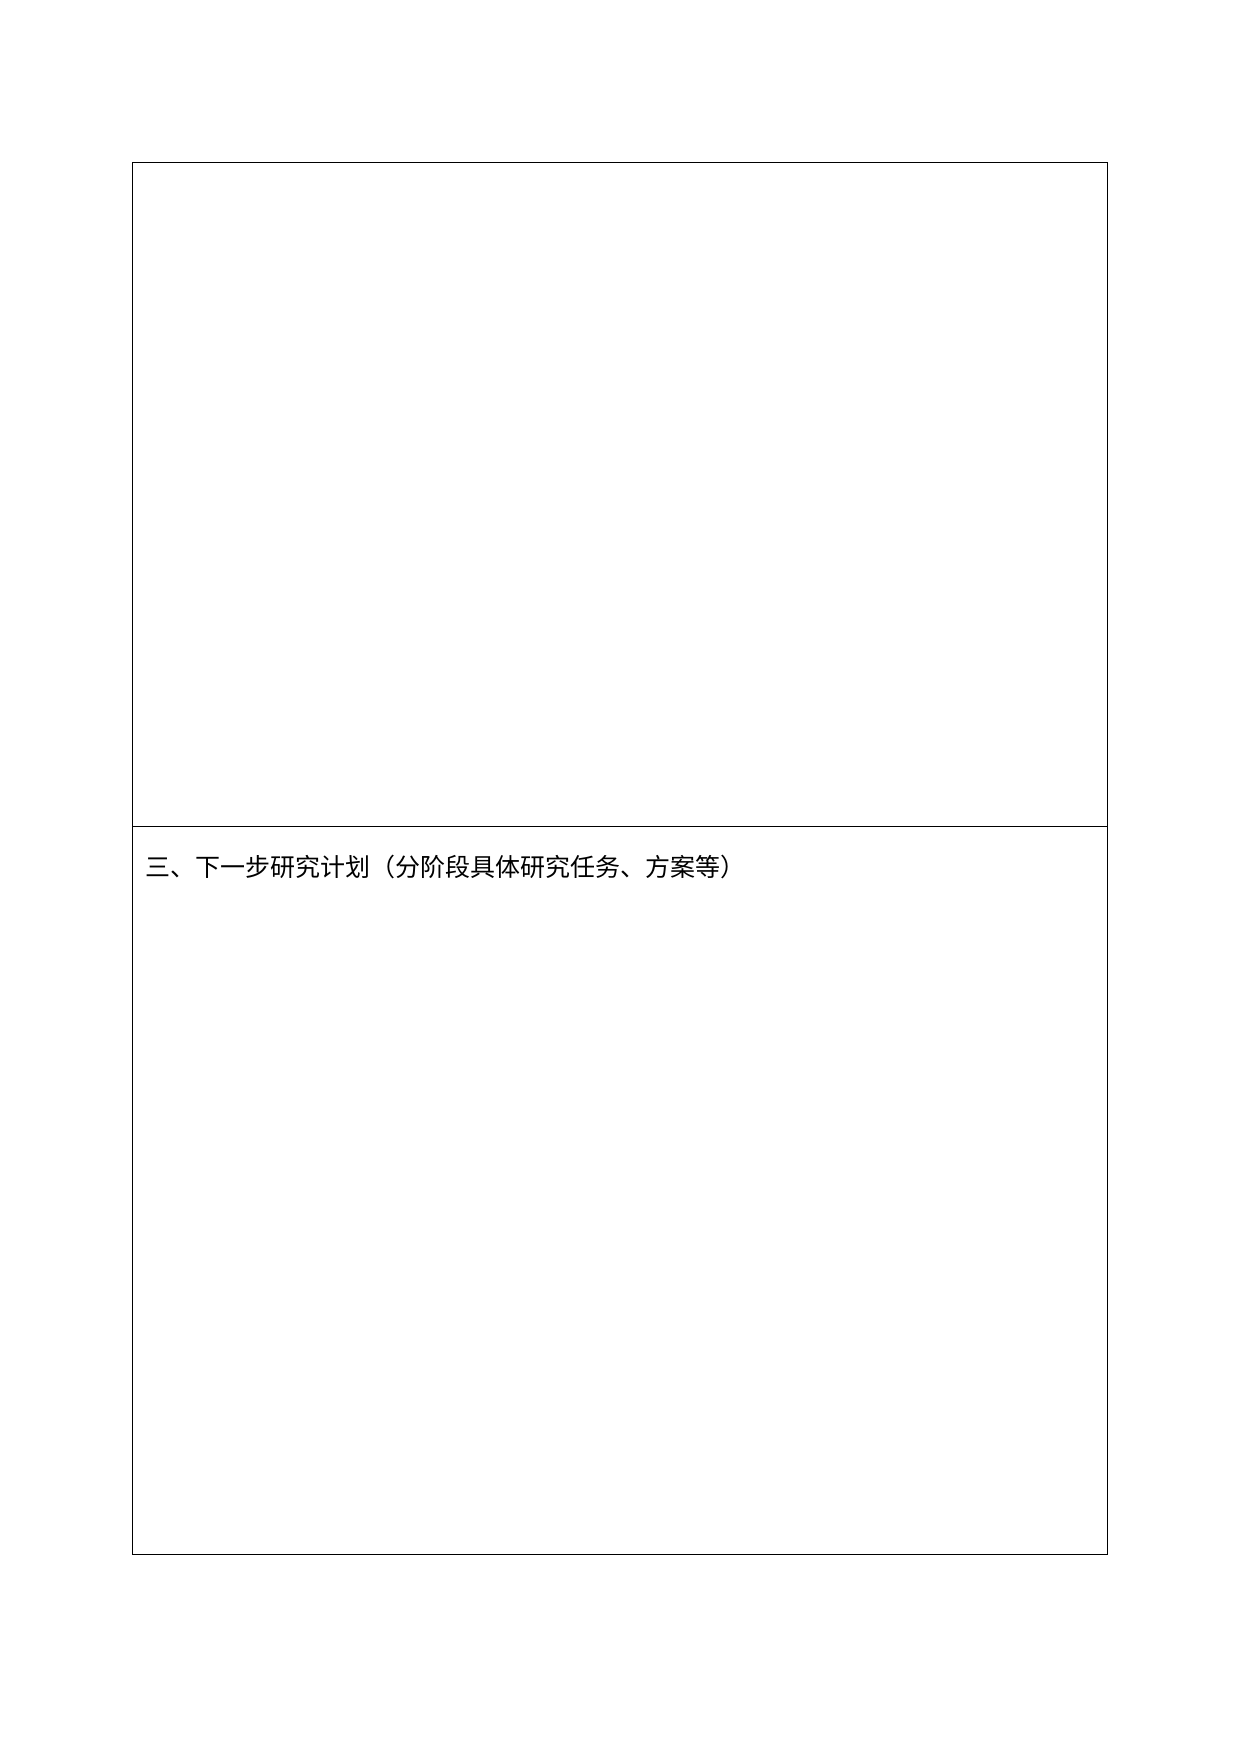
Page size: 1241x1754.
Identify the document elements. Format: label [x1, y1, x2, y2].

table_cell [133, 827, 1107, 1554]
table_cell [133, 163, 1107, 826]
